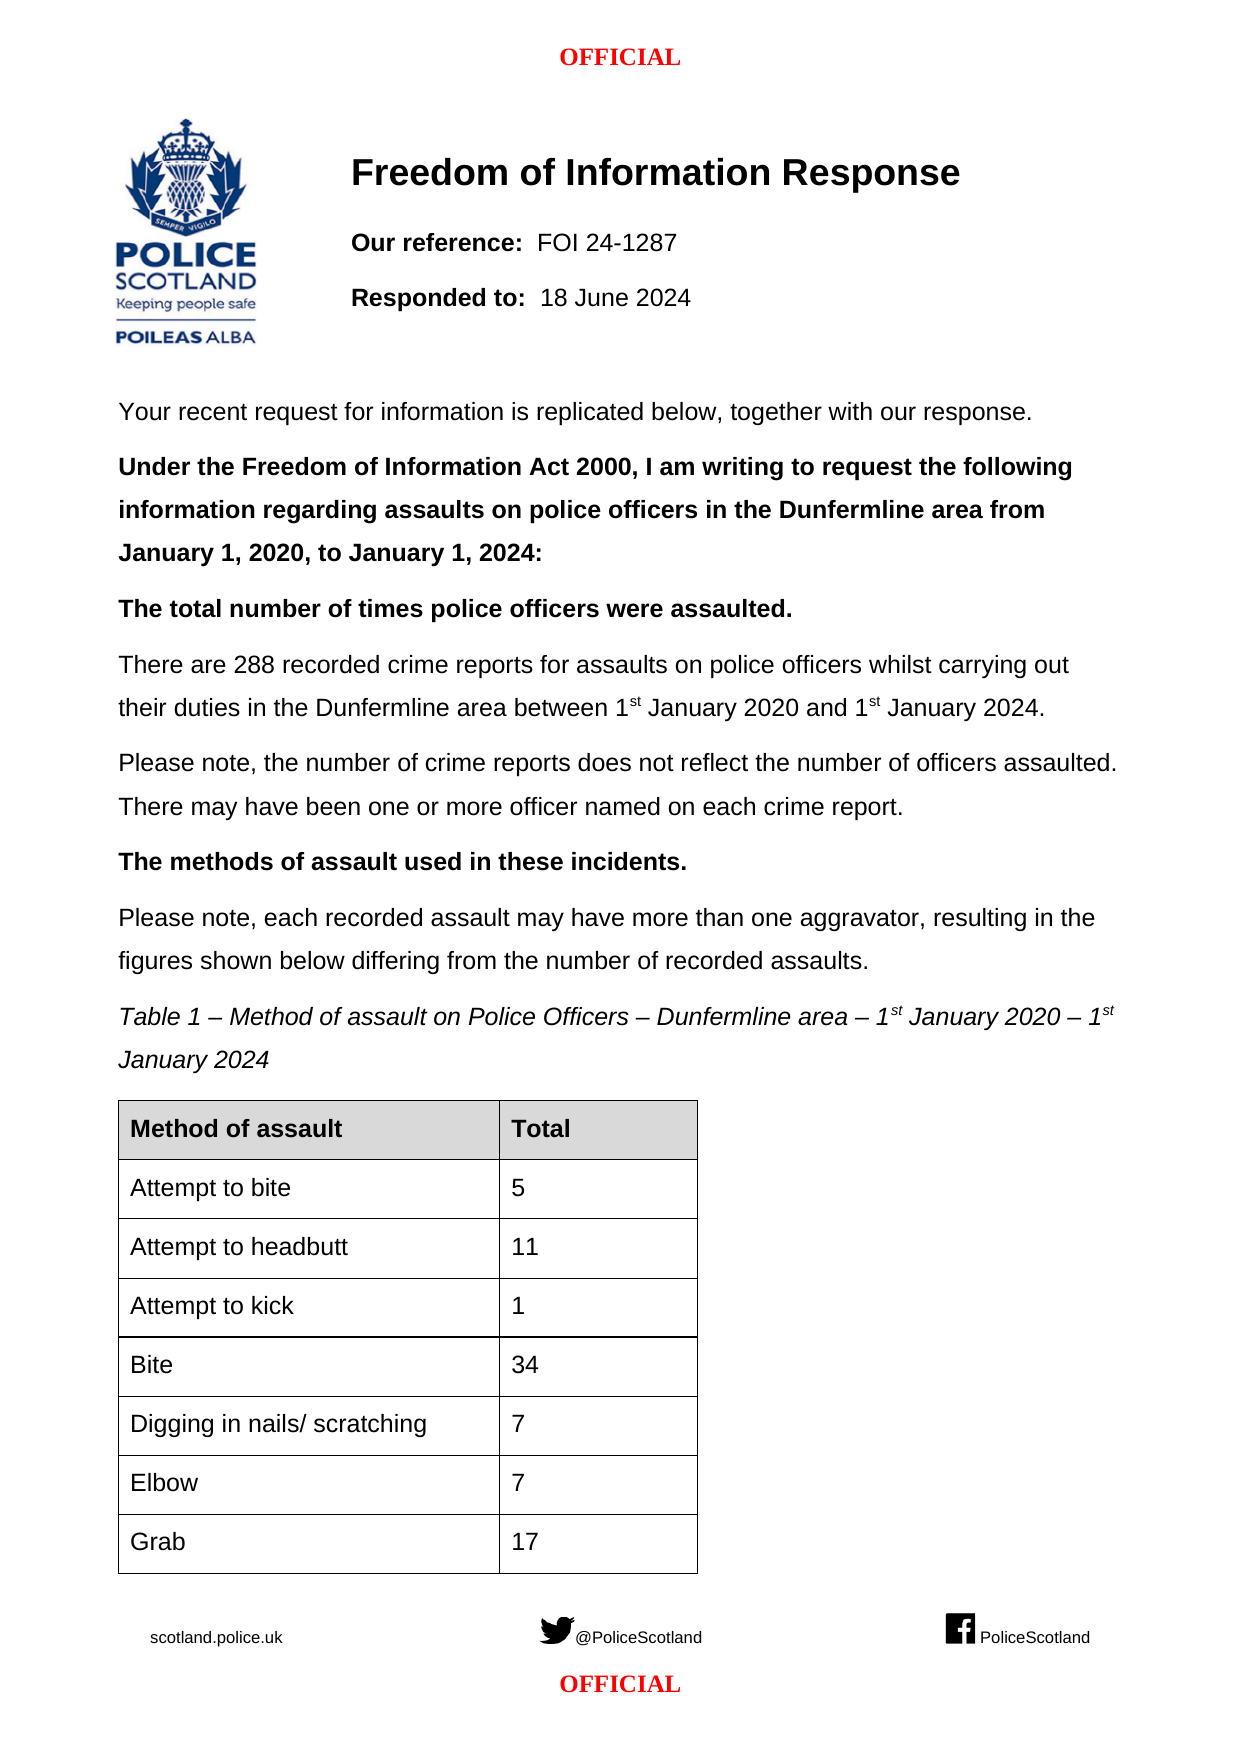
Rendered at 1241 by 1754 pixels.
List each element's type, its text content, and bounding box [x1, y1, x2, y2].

text Please note, the number of crime reports does not reflect the number of officers assaulted. There may have been one or more officer named on each crime report. [118, 748, 1122, 820]
table_header Method of assault [119, 1101, 499, 1159]
table_cell Attempt to headbutt [119, 1219, 499, 1277]
table_header [103, 118, 339, 384]
text Under the Freedom of Information Act 2000, I am writing to request the following information regarding assaults on police officers in the Dunfermline area from January 1, 2020, to January 1, 2024: [118, 452, 1122, 567]
table_cell 17 [500, 1515, 697, 1573]
table_cell Bite [119, 1338, 499, 1396]
table_header Total [500, 1101, 697, 1159]
table_cell Elbow [119, 1456, 499, 1514]
picture [114, 118, 257, 347]
table_cell 11 [500, 1219, 697, 1277]
text Table 1 – Method of assault on Police Officers – Dunfermline area – 1st January 2020 – 1st January 2024 [118, 1001, 1122, 1073]
text There are 288 recorded crime reports for assaults on police officers whilst carrying out their duties in the Dunfermline area between 1st January 2020 and 1st January 2024. [118, 649, 1122, 721]
table_cell Attempt to bite [119, 1160, 499, 1218]
table_cell 1 [500, 1279, 697, 1336]
table_header Freedom of Information Response Our reference: FOI 24-1287 Responded to: 18 June 2024 [340, 118, 1121, 384]
text Please note, each recorded assault may have more than one aggravator, resulting in the figures shown below differing from the number of recorded assaults. [118, 903, 1122, 974]
text The total number of times police officers were assaulted. [118, 594, 1122, 623]
table_cell 5 [500, 1160, 697, 1218]
table_cell 7 [500, 1397, 697, 1454]
table_cell Grab [119, 1515, 499, 1573]
picture [945, 1613, 976, 1644]
text The methods of assault used in these incidents. [118, 847, 1122, 876]
picture [538, 1617, 575, 1644]
table_cell Digging in nails/ scratching [119, 1397, 499, 1454]
table_cell Attempt to kick [119, 1279, 499, 1336]
table_cell 7 [500, 1456, 697, 1514]
text Your recent request for information is replicated below, together with our response. [118, 396, 1122, 425]
table_cell 34 [500, 1338, 697, 1396]
